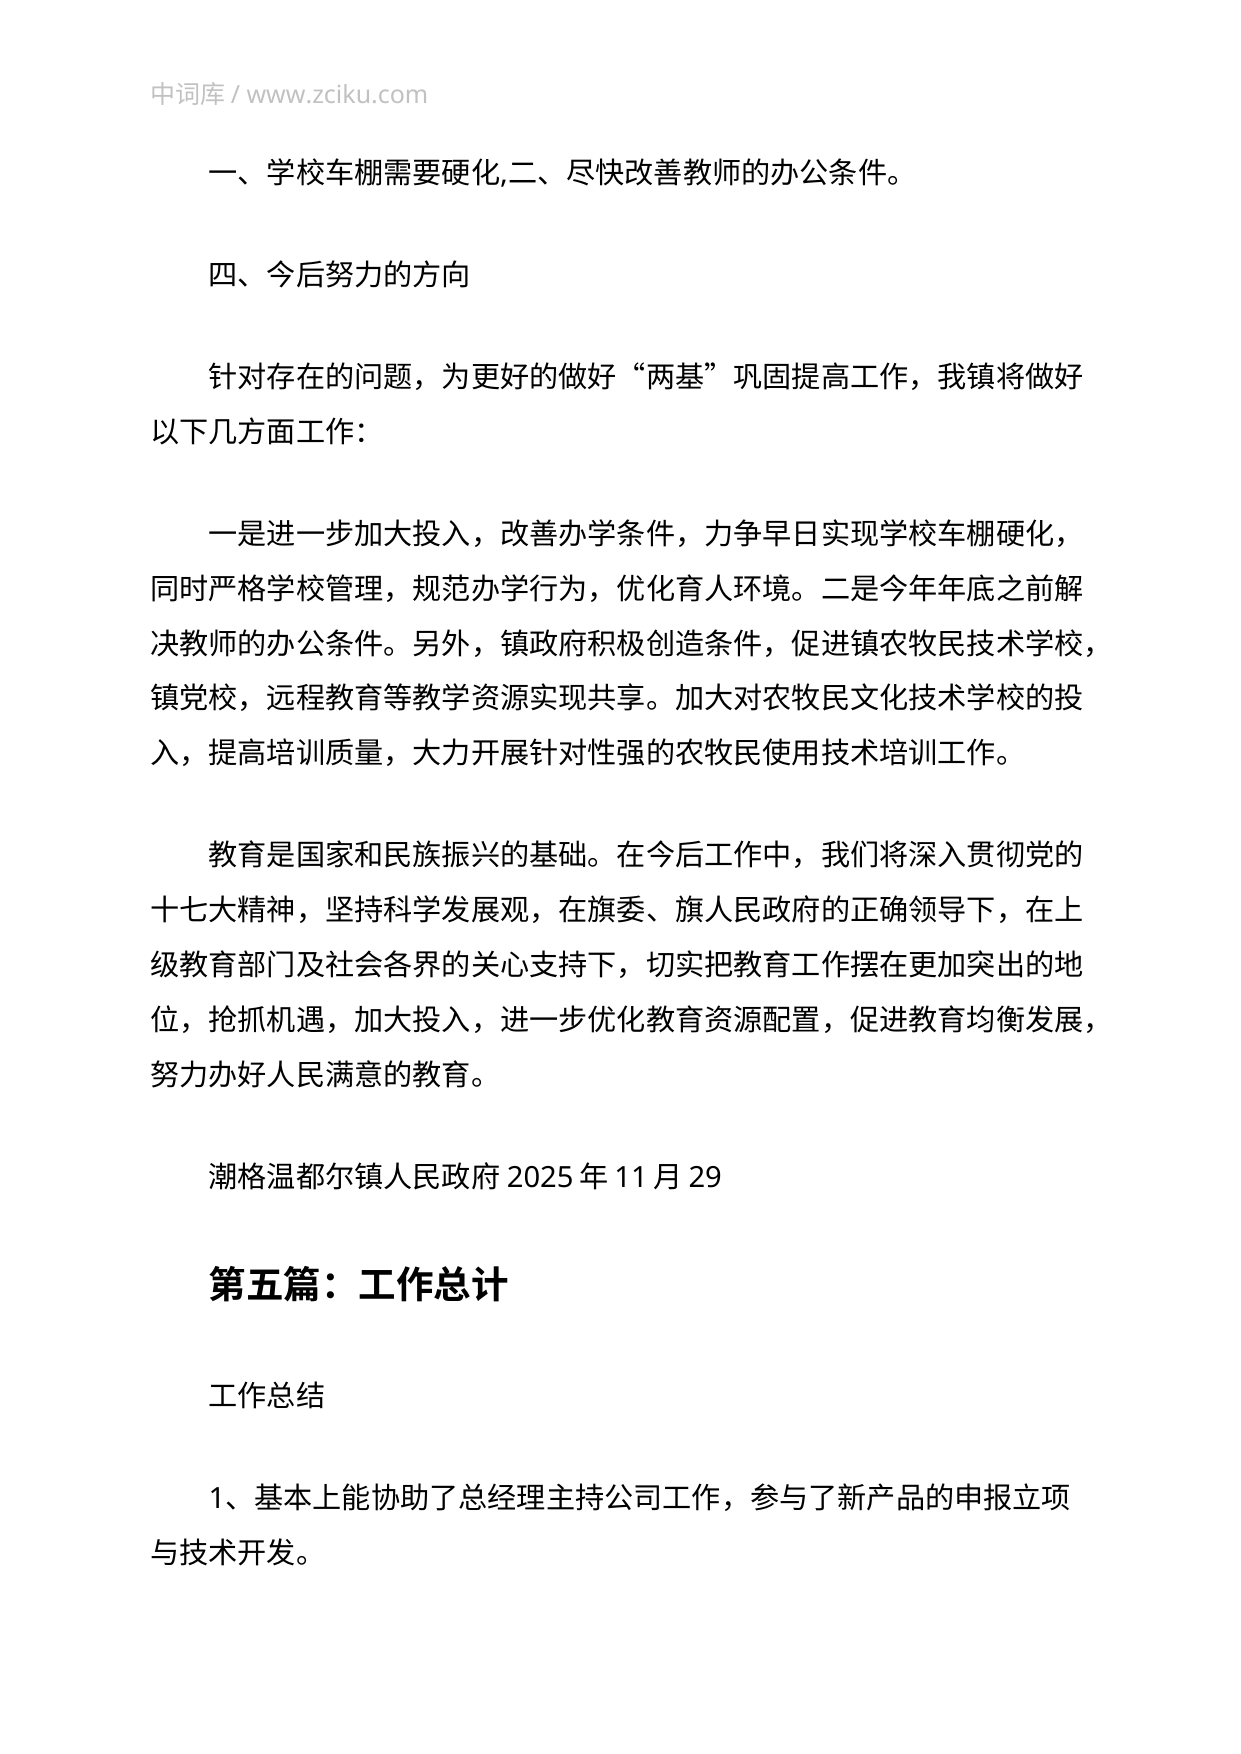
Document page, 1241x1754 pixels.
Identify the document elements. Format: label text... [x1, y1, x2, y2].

text 针对存在的问题，为更好的做好“两基”巩固提高工作，我镇将做好以下几方面工作： [150, 354, 1090, 451]
text 一、学校车棚需要硬化,二、尽快改善教师的办公条件。 [150, 150, 1090, 192]
text 教育是国家和民族振兴的基础。在今后工作中，我们将深入贯彻党的十七大精神，坚持科学发展观，在旗委、旗人民政府的正确领导下，在上级教育部门及社会各界的关心支持下，切实把教育工作摆在更加突出的地位，抢抓机遇，加大投入，进一步优化教育资源配置，促进教育均衡发展，努力办好人民满意的教育。 [150, 832, 1090, 1094]
text 工作总结 [150, 1372, 1090, 1415]
text 四、今后努力的方向 [150, 252, 1090, 294]
text 1、基本上能协助了总经理主持公司工作，参与了新产品的申报立项与技术开发。 [150, 1474, 1090, 1572]
text 一是进一步加大投入，改善办学条件，力争早日实现学校车棚硬化，同时严格学校管理，规范办学行为，优化育人环境。二是今年年底之前解决教师的办公条件。另外，镇政府积极创造条件，促进镇农牧民技术学校，镇党校，远程教育等教学资源实现共享。加大对农牧民文化技术学校的投入，提高培训质量，大力开展针对性强的农牧民使用技术培训工作。 [150, 510, 1090, 772]
text 潮格温都尔镇人民政府 2025年11月29 [150, 1153, 1090, 1196]
text 第五篇：工作总计 [150, 1255, 1090, 1309]
